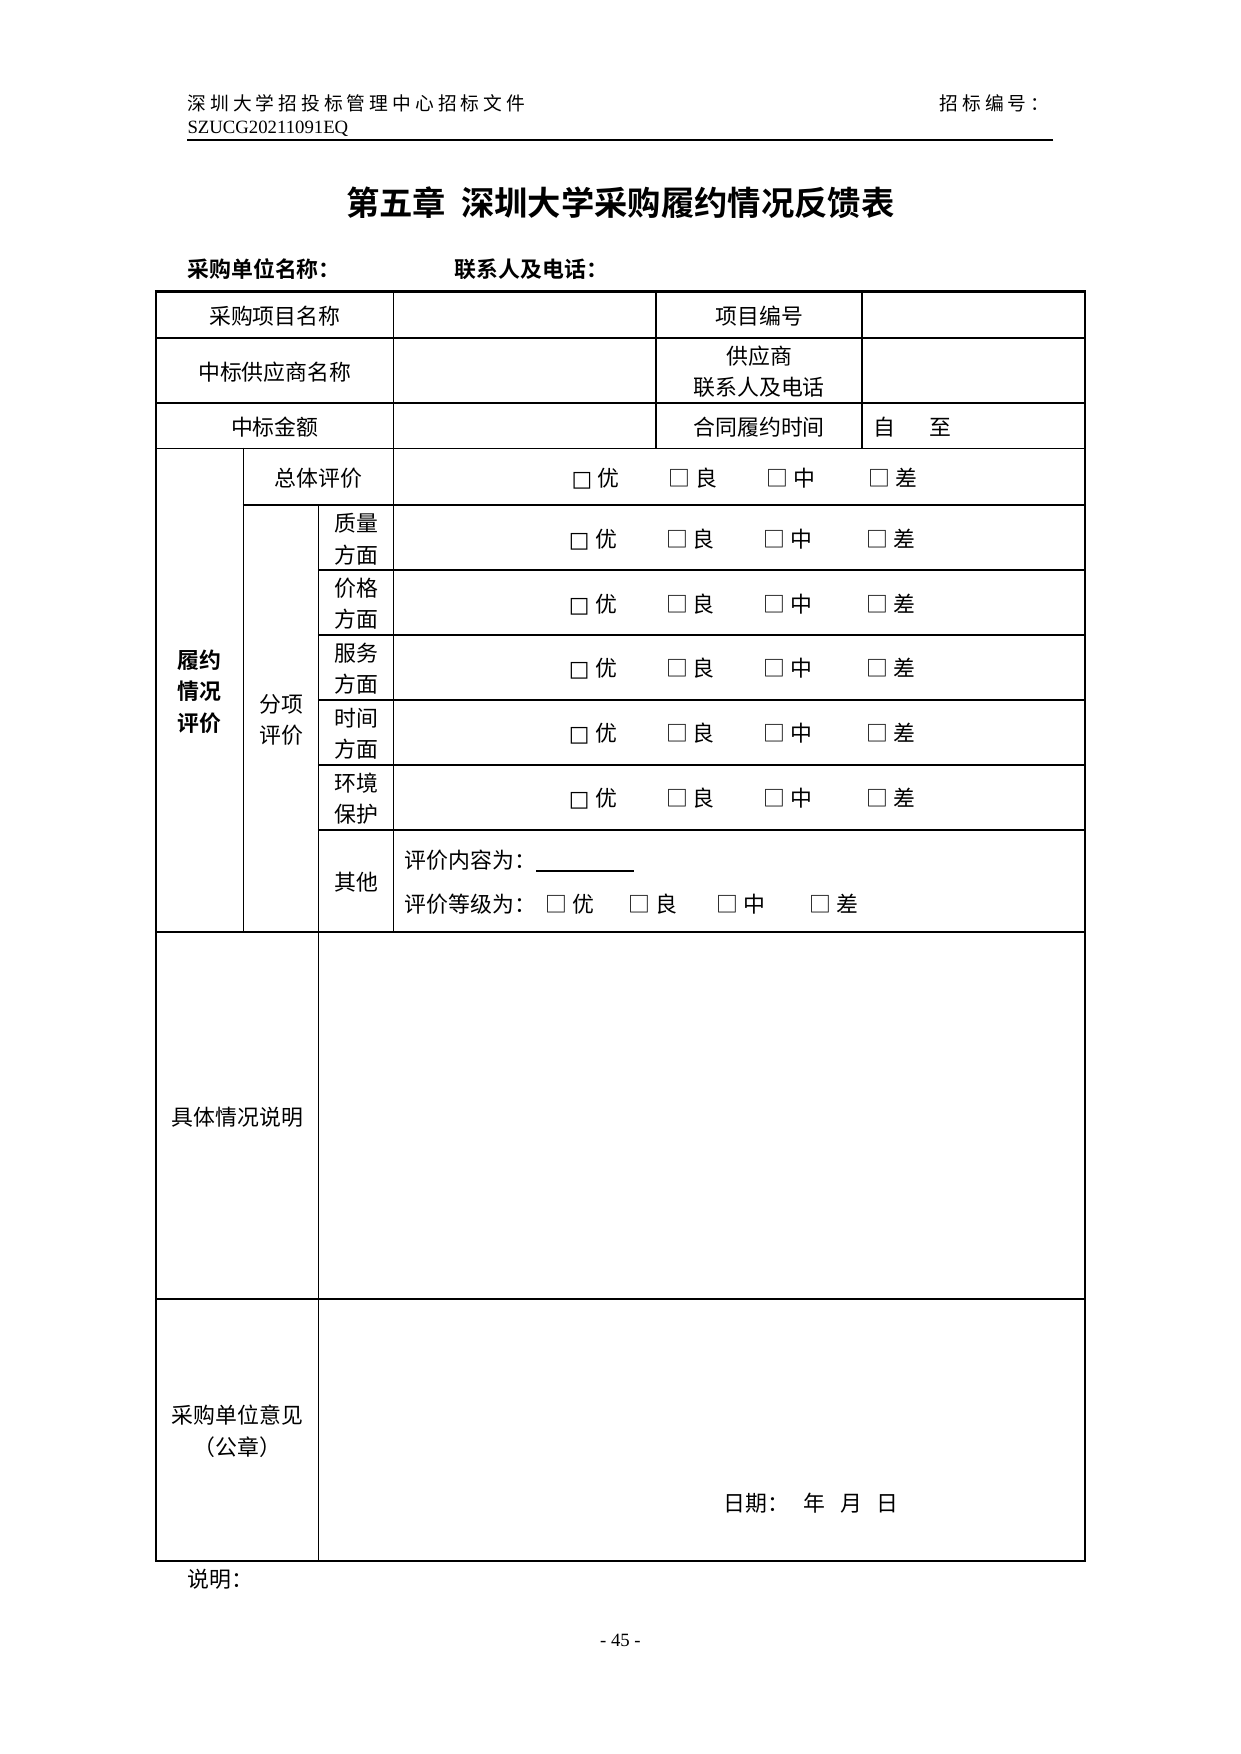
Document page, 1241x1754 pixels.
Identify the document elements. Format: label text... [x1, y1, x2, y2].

table_cell 供应商 联系人及电话 [657, 339, 861, 402]
table_cell 时间方面 [319, 701, 393, 764]
table_cell 环境保护 [319, 766, 393, 829]
text 说明： [187, 1562, 1053, 1593]
table_cell □ 优 □ 良 □ 中 □ 差 [394, 701, 1084, 764]
table_cell 合同履约时间 [657, 404, 861, 448]
table_header 采购项目名称 [157, 293, 393, 337]
table_cell □ 优 □ 良 □ 中 □ 差 [394, 506, 1084, 569]
table_cell 评价内容为： 评价等级为： □ 优 □ 良 □ 中 □ 差 [394, 831, 1084, 931]
table_cell 日期： 年 月 日 [319, 1300, 1084, 1560]
table_cell 具体情况说明 [157, 933, 318, 1298]
table_header [394, 293, 655, 337]
table_cell □ 优 □ 良 □ 中 □ 差 [394, 636, 1084, 699]
table_cell □ 优 □ 良 □ 中 □ 差 [394, 449, 1084, 504]
table_cell 中标金额 [157, 404, 393, 448]
table_cell 价格方面 [319, 571, 393, 634]
table_cell [319, 933, 1084, 1298]
table_header [863, 293, 1084, 337]
table_cell □ 优 □ 良 □ 中 □ 差 [394, 571, 1084, 634]
table_cell 采购单位意见 （公章） [157, 1300, 318, 1560]
table_cell 总体评价 [244, 449, 393, 504]
table_cell 其他 [319, 831, 393, 931]
table_cell 自 至 [863, 404, 1084, 448]
table_header 项目编号 [657, 293, 861, 337]
text 采购单位名称： 联系人及电话： [187, 252, 1053, 284]
table_cell 中标供应商名称 [157, 339, 393, 402]
table_cell [394, 404, 655, 448]
table_cell [394, 339, 655, 402]
subtitle 第五章 深圳大学采购履约情况反馈表 [187, 177, 1053, 225]
table_cell 服务方面 [319, 636, 393, 699]
table_cell 质量方面 [319, 506, 393, 569]
table_cell 履约情况评价 [157, 449, 243, 931]
table_cell □ 优 □ 良 □ 中 □ 差 [394, 766, 1084, 829]
table_cell 分项评价 [244, 506, 318, 931]
table_cell [863, 339, 1084, 402]
